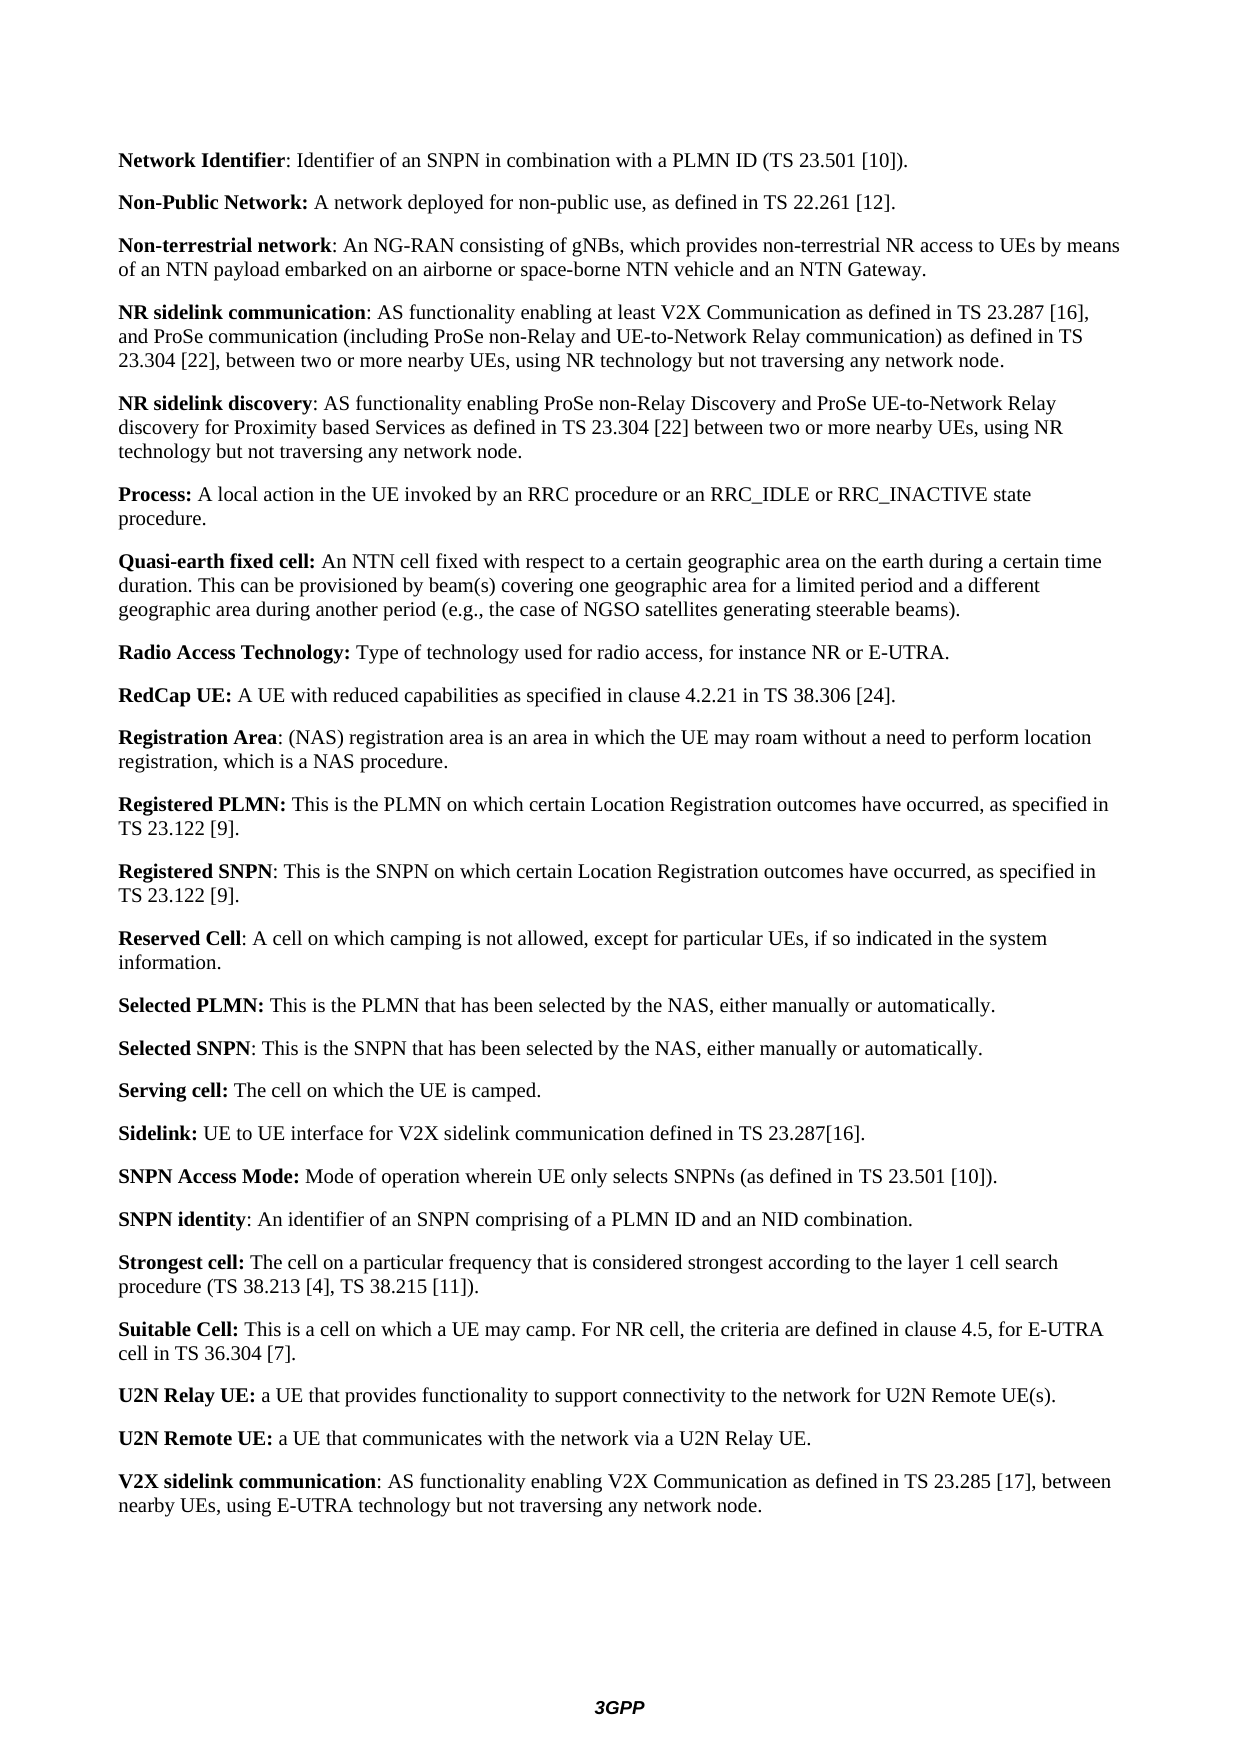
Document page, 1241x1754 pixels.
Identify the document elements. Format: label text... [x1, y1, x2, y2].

text Serving cell: The cell on which the UE is camped. [118, 1078, 1122, 1102]
text Process: A local action in the UE invoked by an RRC procedure or an RRC_IDLE or RRC_INACTIVE state procedure. [118, 482, 1122, 530]
text Non-terrestrial network: An NG-RAN consisting of gNBs, which provides non-terrestrial NR access to UEs by means of an NTN payload embarked on an airborne or space-borne NTN vehicle and an NTN Gateway. [118, 233, 1122, 281]
text Network Identifier: Identifier of an SNPN in combination with a PLMN ID (TS 23.501 [10]). [118, 147, 1122, 172]
text Registered PLMN: This is the PLMN on which certain Location Registration outcomes have occurred, as specified in TS 23.122 [9]. [118, 792, 1122, 840]
text U2N Remote UE: a UE that communicates with the network via a U2N Relay UE. [118, 1426, 1122, 1450]
text Non-Public Network: A network deployed for non-public use, as defined in TS 22.261 [12]. [118, 190, 1122, 214]
text Suitable Cell: This is a cell on which a UE may camp. For NR cell, the criteria are defined in clause 4.5, for E-UTRA cell in TS 36.304 [7]. [118, 1317, 1122, 1365]
text Sidelink: UE to UE interface for V2X sidelink communication defined in TS 23.287[16]. [118, 1121, 1122, 1145]
text Strongest cell: The cell on a particular frequency that is considered strongest according to the layer 1 cell search procedure (TS 38.213 [4], TS 38.215 [11]). [118, 1250, 1122, 1298]
text Radio Access Technology: Type of technology used for radio access, for instance NR or E-UTRA. [118, 640, 1122, 664]
text Reserved Cell: A cell on which camping is not allowed, except for particular UEs, if so indicated in the system information. [118, 926, 1122, 974]
text RedCap UE: A UE with reduced capabilities as specified in clause 4.2.21 in TS 38.306 [24]. [118, 682, 1122, 707]
text NR sidelink discovery: AS functionality enabling ProSe non-Relay Discovery and ProSe UE-to-Network Relay discovery for Proximity based Services as defined in TS 23.304 [22] between two or more nearby UEs, using NR technology but not traversing any network node. [118, 391, 1122, 463]
text Registered SNPN: This is the SNPN on which certain Location Registration outcomes have occurred, as specified in TS 23.122 [9]. [118, 859, 1122, 907]
text Selected PLMN: This is the PLMN that has been selected by the NAS, either manually or automatically. [118, 993, 1122, 1017]
text U2N Relay UE: a UE that provides functionality to support connectivity to the network for U2N Remote UE(s). [118, 1383, 1122, 1407]
text Registration Area: (NAS) registration area is an area in which the UE may roam without a need to perform location registration, which is a NAS procedure. [118, 725, 1122, 773]
text SNPN identity: An identifier of an SNPN comprising of a PLMN ID and an NID combination. [118, 1207, 1122, 1231]
text Quasi-earth fixed cell: An NTN cell fixed with respect to a certain geographic area on the earth during a certain time duration. This can be provisioned by beam(s) covering one geographic area for a limited period and a different geographic area during another period (e.g., the case of NGSO satellites generating steerable beams). [118, 549, 1122, 621]
text SNPN Access Mode: Mode of operation wherein UE only selects SNPNs (as defined in TS 23.501 [10]). [118, 1164, 1122, 1188]
text Selected SNPN: This is the SNPN that has been selected by the NAS, either manually or automatically. [118, 1036, 1122, 1060]
text NR sidelink communication: AS functionality enabling at least V2X Communication as defined in TS 23.287 [16], and ProSe communication (including ProSe non-Relay and UE-to-Network Relay communication) as defined in TS 23.304 [22], between two or more nearby UEs, using NR technology but not traversing any network node. [118, 300, 1122, 372]
text V2X sidelink communication: AS functionality enabling V2X Communication as defined in TS 23.285 [17], between nearby UEs, using E-UTRA technology but not traversing any network node. [118, 1469, 1122, 1517]
